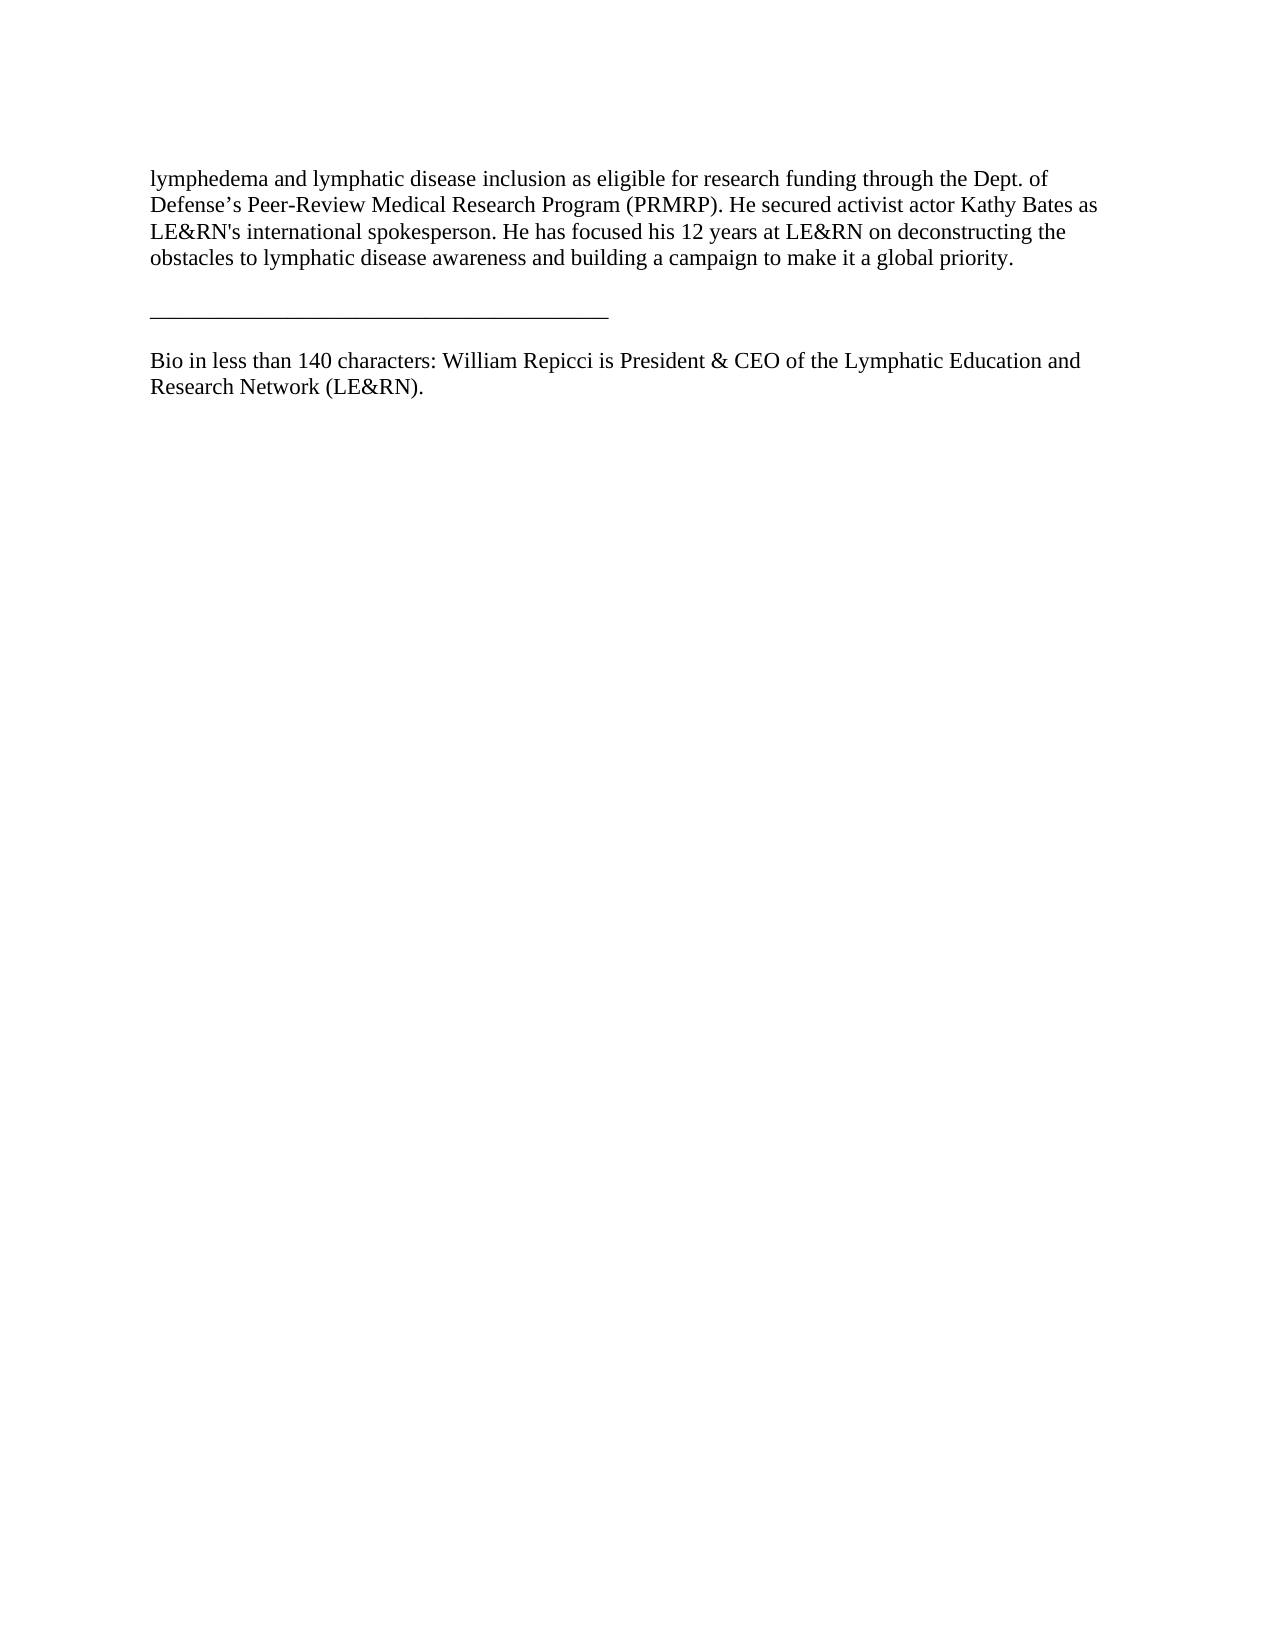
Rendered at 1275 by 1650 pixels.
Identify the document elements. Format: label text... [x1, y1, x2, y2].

text Bio in less than 140 characters: William Repicci is President & CEO of the Lymphatic Education and Research Network (LE&RN). [150, 347, 1125, 399]
text ________________________________________ [150, 295, 1125, 322]
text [150, 165, 1125, 270]
